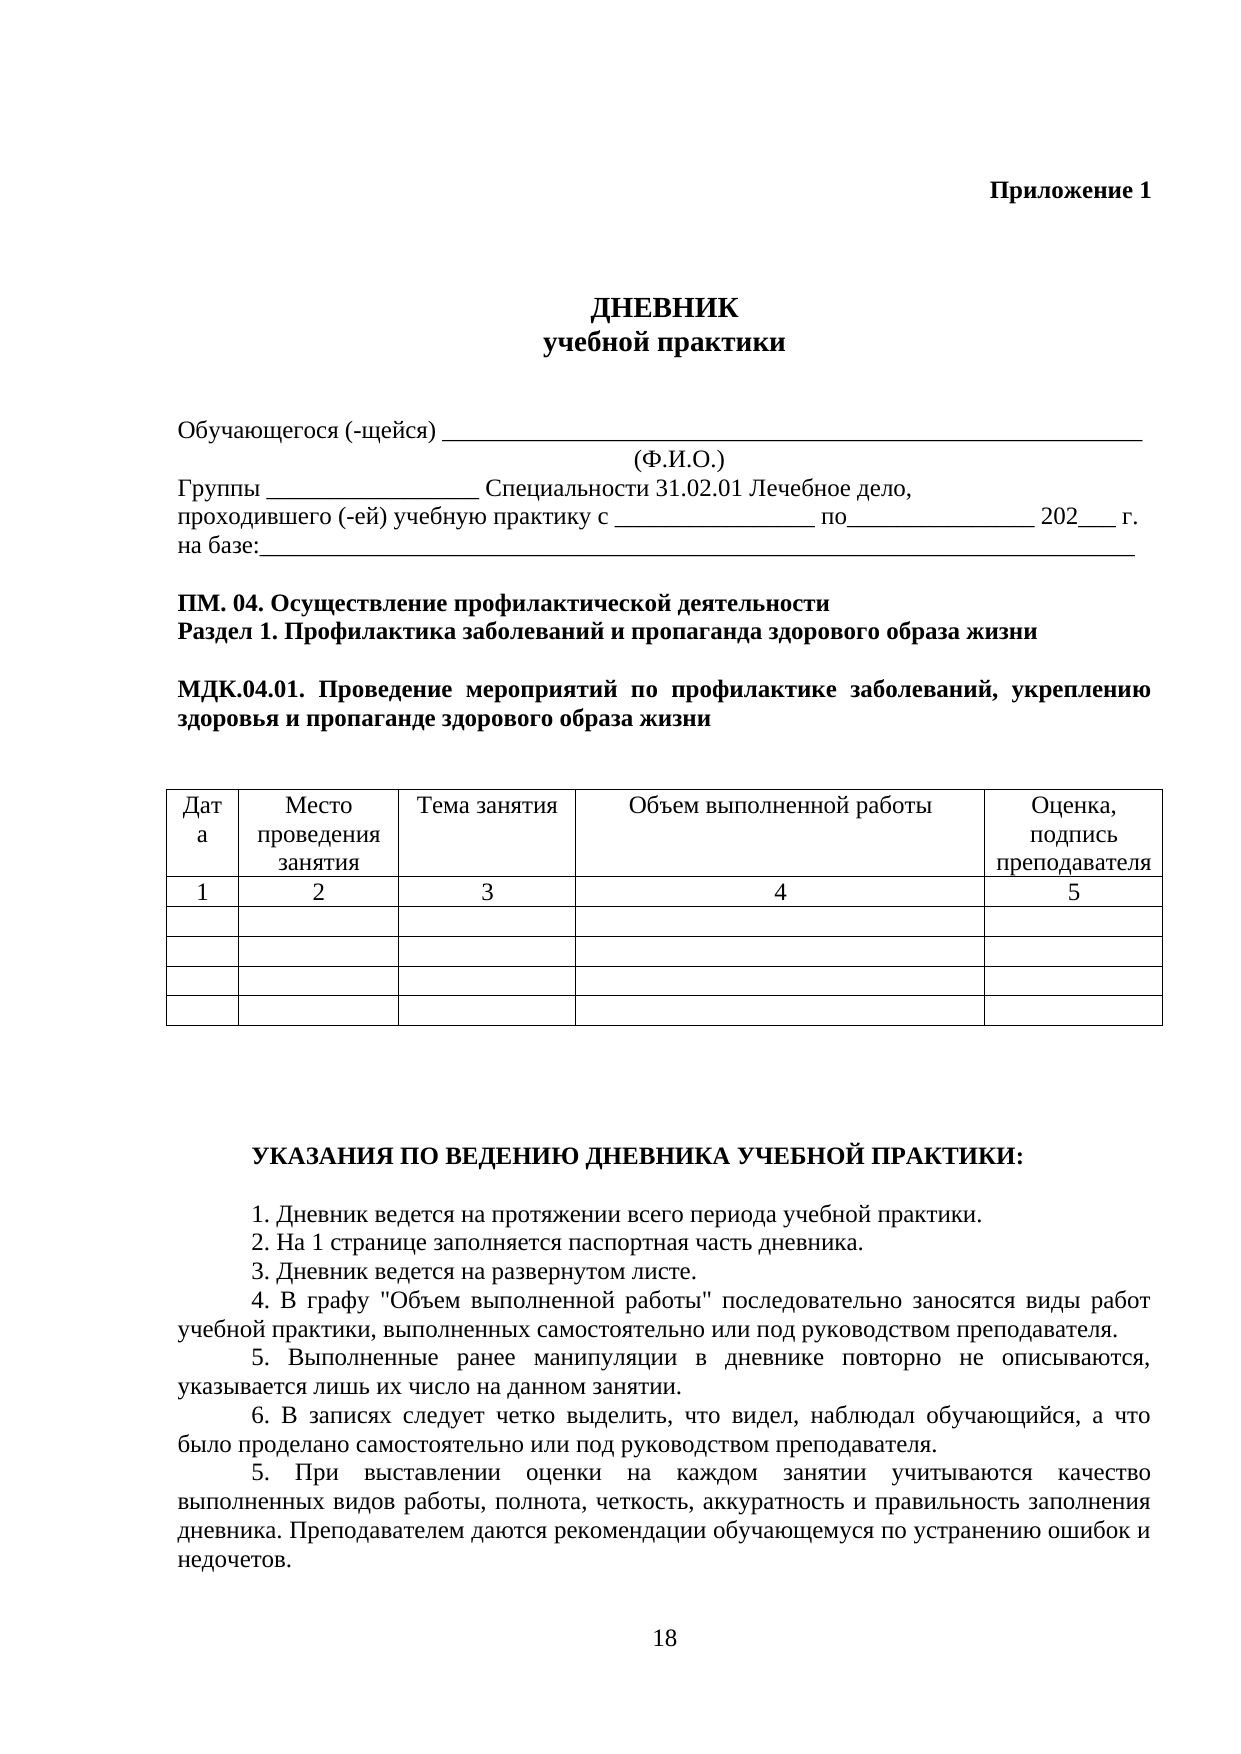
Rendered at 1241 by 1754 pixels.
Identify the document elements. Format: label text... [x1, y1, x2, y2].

table_header Место проведения занятия [239, 790, 398, 876]
table_cell [985, 907, 1162, 936]
table_cell [985, 967, 1162, 995]
text ПМ. 04. Осуществление профилактической деятельности [177, 588, 1152, 616]
table_cell [985, 996, 1162, 1025]
table_cell [576, 937, 984, 966]
text 5. При выставлении оценки на каждом занятии учитываются качество выполненных видов работы, полнота, четкость, аккуратность и правильность заполнения дневника. Преподавателем даются рекомендации обучающемуся по устранению ошибок и недочетов. [177, 1457, 1152, 1572]
text Обучающегося (-щейся) ________________________________________________________ [177, 415, 1152, 444]
table_cell [167, 907, 238, 936]
table_cell [239, 967, 398, 995]
text проходившего (-ей) учебную практику с ________________ по_______________ 202___ г. [177, 501, 1152, 530]
table_cell 2 [239, 877, 398, 906]
table_cell 4 [576, 877, 984, 906]
table_cell 5 [985, 877, 1162, 906]
text Приложение 1 [177, 176, 1152, 204]
table_cell [167, 996, 238, 1025]
table_cell [576, 907, 984, 936]
table_cell 1 [167, 877, 238, 906]
table_cell [576, 967, 984, 995]
text 6. В записях следует четко выделить, что видел, наблюдал обучающийся, а что было проделано самостоятельно или под руководством преподавателя. [177, 1400, 1152, 1457]
table_cell [399, 967, 575, 995]
text 3. Дневник ведется на развернутом листе. [177, 1256, 1152, 1285]
table_cell 3 [399, 877, 575, 906]
text Группы _________________ Специальности 31.02.01 Лечебное дело, [177, 473, 1152, 501]
table_header Дата [167, 790, 238, 876]
table_cell [239, 996, 398, 1025]
text (Ф.И.О.) [177, 444, 1152, 473]
table_cell [399, 937, 575, 966]
text ДНЕВНИК [177, 291, 1152, 324]
text МДК.04.01. Проведение мероприятий по профилактике заболеваний, укреплению здоровья и пропаганде здорового образа жизни [177, 674, 1152, 731]
text 4. В графу "Объем выполненной работы" последовательно заносятся виды работ учебной практики, выполненных самостоятельно или под руководством преподавателя. [177, 1285, 1152, 1342]
table_cell [399, 996, 575, 1025]
table_cell [239, 907, 398, 936]
text 2. На 1 странице заполняется паспортная часть дневника. [177, 1227, 1152, 1256]
table_cell [239, 937, 398, 966]
text на базе:______________________________________________________________________ [177, 530, 1152, 559]
text УКАЗАНИЯ ПО ВЕДЕНИЮ ДНЕВНИКА УЧЕБНОЙ ПРАКТИКИ: [177, 1141, 1152, 1170]
text учебной практики [177, 324, 1152, 358]
table_cell [167, 967, 238, 995]
table_cell [576, 996, 984, 1025]
text Раздел 1. Профилактика заболеваний и пропаганда здорового образа жизни [177, 616, 1152, 645]
table_cell [167, 937, 238, 966]
table_cell [399, 907, 575, 936]
table_header Объем выполненной работы [576, 790, 984, 876]
table_header Тема занятия [399, 790, 575, 876]
text 5. Выполненные ранее манипуляции в дневнике повторно не описываются, указывается лишь их число на данном занятии. [177, 1342, 1152, 1400]
table_cell [985, 937, 1162, 966]
table_header Оценка, подпись преподавателя [985, 790, 1162, 876]
text 1. Дневник ведется на протяжении всего периода учебной практики. [177, 1199, 1152, 1227]
